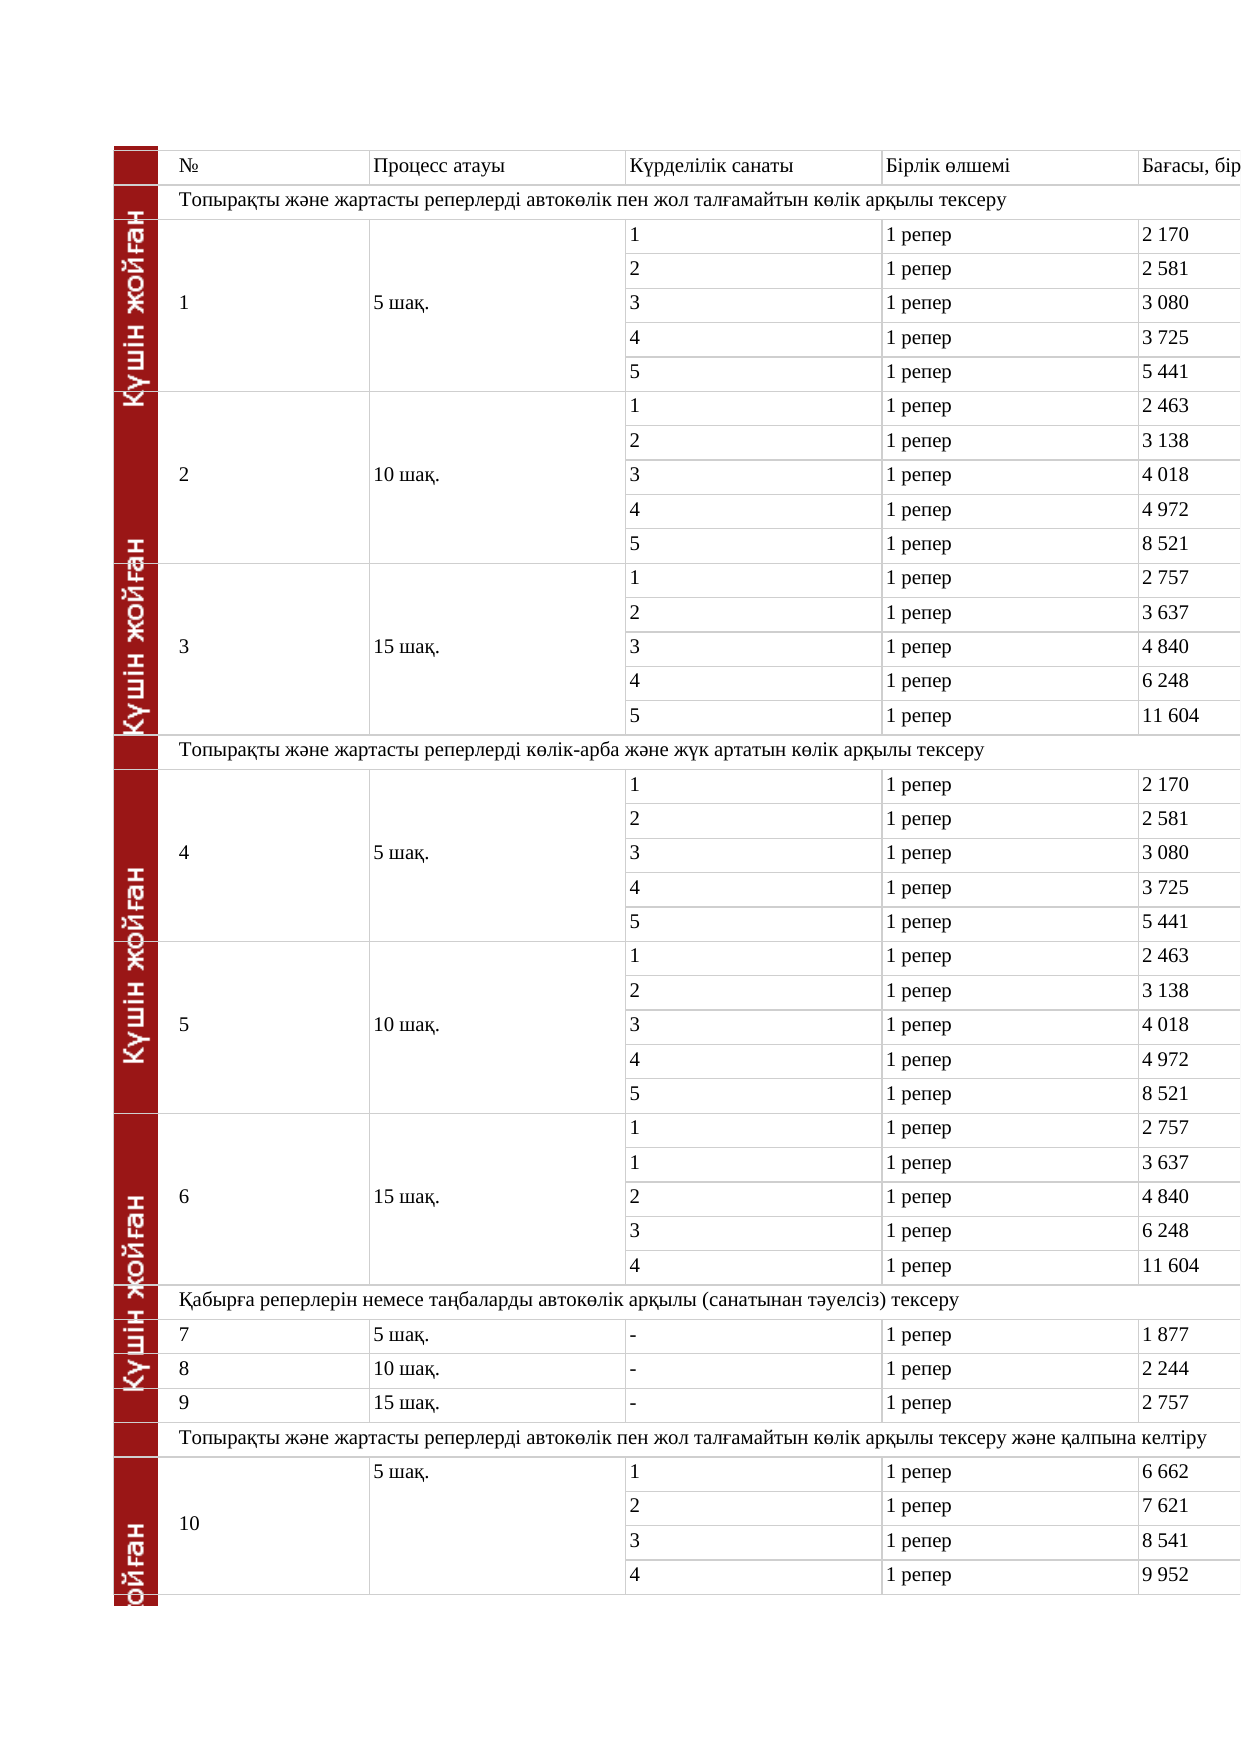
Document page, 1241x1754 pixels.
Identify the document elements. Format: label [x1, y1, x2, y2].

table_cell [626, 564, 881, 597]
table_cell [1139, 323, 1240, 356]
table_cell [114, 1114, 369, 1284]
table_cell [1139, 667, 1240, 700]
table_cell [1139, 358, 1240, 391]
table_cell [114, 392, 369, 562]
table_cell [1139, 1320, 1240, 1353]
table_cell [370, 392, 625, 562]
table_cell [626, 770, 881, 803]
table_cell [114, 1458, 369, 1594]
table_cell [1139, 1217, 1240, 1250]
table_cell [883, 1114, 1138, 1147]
picture [114, 1595, 158, 1606]
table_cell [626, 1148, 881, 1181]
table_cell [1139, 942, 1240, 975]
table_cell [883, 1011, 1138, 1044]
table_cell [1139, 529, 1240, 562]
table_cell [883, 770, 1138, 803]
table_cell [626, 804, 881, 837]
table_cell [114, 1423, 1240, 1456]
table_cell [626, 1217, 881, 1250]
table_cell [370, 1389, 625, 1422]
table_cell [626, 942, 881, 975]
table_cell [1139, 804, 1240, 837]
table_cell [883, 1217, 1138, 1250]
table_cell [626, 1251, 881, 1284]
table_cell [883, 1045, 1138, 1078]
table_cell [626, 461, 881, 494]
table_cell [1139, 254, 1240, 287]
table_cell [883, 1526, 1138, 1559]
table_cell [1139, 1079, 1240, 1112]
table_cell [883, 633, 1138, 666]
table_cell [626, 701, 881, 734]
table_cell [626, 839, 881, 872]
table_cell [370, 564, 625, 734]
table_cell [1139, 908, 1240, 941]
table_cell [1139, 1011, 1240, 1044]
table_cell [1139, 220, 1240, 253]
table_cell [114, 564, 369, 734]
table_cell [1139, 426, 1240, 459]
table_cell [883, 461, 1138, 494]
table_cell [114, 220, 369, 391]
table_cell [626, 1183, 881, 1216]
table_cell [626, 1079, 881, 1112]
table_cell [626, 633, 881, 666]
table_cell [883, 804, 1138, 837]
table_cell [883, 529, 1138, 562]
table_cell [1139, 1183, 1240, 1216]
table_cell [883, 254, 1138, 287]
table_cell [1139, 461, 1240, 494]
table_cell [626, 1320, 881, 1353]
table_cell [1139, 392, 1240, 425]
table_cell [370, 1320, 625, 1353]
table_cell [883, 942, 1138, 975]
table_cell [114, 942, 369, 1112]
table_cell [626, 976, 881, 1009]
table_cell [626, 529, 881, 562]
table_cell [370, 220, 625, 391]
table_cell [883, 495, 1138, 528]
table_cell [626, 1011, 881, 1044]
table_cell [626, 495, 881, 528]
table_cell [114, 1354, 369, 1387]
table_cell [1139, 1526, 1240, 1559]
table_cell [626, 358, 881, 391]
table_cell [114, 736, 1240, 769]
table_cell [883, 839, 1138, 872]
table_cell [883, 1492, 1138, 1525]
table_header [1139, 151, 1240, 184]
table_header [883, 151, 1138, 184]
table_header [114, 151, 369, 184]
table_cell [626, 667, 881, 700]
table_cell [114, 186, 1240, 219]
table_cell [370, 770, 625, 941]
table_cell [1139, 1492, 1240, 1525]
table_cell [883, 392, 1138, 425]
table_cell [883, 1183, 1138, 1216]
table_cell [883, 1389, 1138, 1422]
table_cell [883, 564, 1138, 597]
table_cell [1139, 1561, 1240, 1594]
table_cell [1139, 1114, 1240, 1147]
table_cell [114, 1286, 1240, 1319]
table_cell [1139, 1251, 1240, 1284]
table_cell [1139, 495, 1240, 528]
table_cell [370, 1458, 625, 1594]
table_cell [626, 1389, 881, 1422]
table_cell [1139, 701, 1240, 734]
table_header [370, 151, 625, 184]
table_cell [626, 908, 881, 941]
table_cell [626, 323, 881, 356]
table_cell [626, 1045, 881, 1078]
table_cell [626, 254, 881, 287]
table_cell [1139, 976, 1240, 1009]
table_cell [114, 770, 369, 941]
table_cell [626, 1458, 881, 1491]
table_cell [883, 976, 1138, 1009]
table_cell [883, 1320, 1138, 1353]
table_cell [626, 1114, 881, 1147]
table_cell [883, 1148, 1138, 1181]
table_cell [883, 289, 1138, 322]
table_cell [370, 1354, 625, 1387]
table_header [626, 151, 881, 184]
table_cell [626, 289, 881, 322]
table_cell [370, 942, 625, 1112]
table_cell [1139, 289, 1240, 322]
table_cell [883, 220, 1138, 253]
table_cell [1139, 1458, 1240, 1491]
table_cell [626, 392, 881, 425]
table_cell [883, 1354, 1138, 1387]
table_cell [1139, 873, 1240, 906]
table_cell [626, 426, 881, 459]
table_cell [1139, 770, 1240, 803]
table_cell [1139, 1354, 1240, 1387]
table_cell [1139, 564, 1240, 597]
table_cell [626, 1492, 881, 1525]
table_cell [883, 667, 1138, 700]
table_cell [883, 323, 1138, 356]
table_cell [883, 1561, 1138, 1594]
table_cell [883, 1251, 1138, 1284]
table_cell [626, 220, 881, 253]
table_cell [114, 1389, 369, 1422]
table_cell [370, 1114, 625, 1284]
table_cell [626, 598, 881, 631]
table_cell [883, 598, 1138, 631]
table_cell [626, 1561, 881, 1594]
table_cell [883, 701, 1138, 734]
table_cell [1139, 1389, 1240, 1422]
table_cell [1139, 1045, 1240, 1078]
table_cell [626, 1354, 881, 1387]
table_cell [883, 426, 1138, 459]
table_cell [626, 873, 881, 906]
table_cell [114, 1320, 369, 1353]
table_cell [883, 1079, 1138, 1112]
picture [114, 146, 158, 150]
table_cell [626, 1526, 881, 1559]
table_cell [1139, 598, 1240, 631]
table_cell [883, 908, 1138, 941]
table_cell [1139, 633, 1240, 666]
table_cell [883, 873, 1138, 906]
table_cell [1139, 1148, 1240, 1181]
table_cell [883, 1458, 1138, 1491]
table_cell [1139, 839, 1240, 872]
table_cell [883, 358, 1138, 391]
